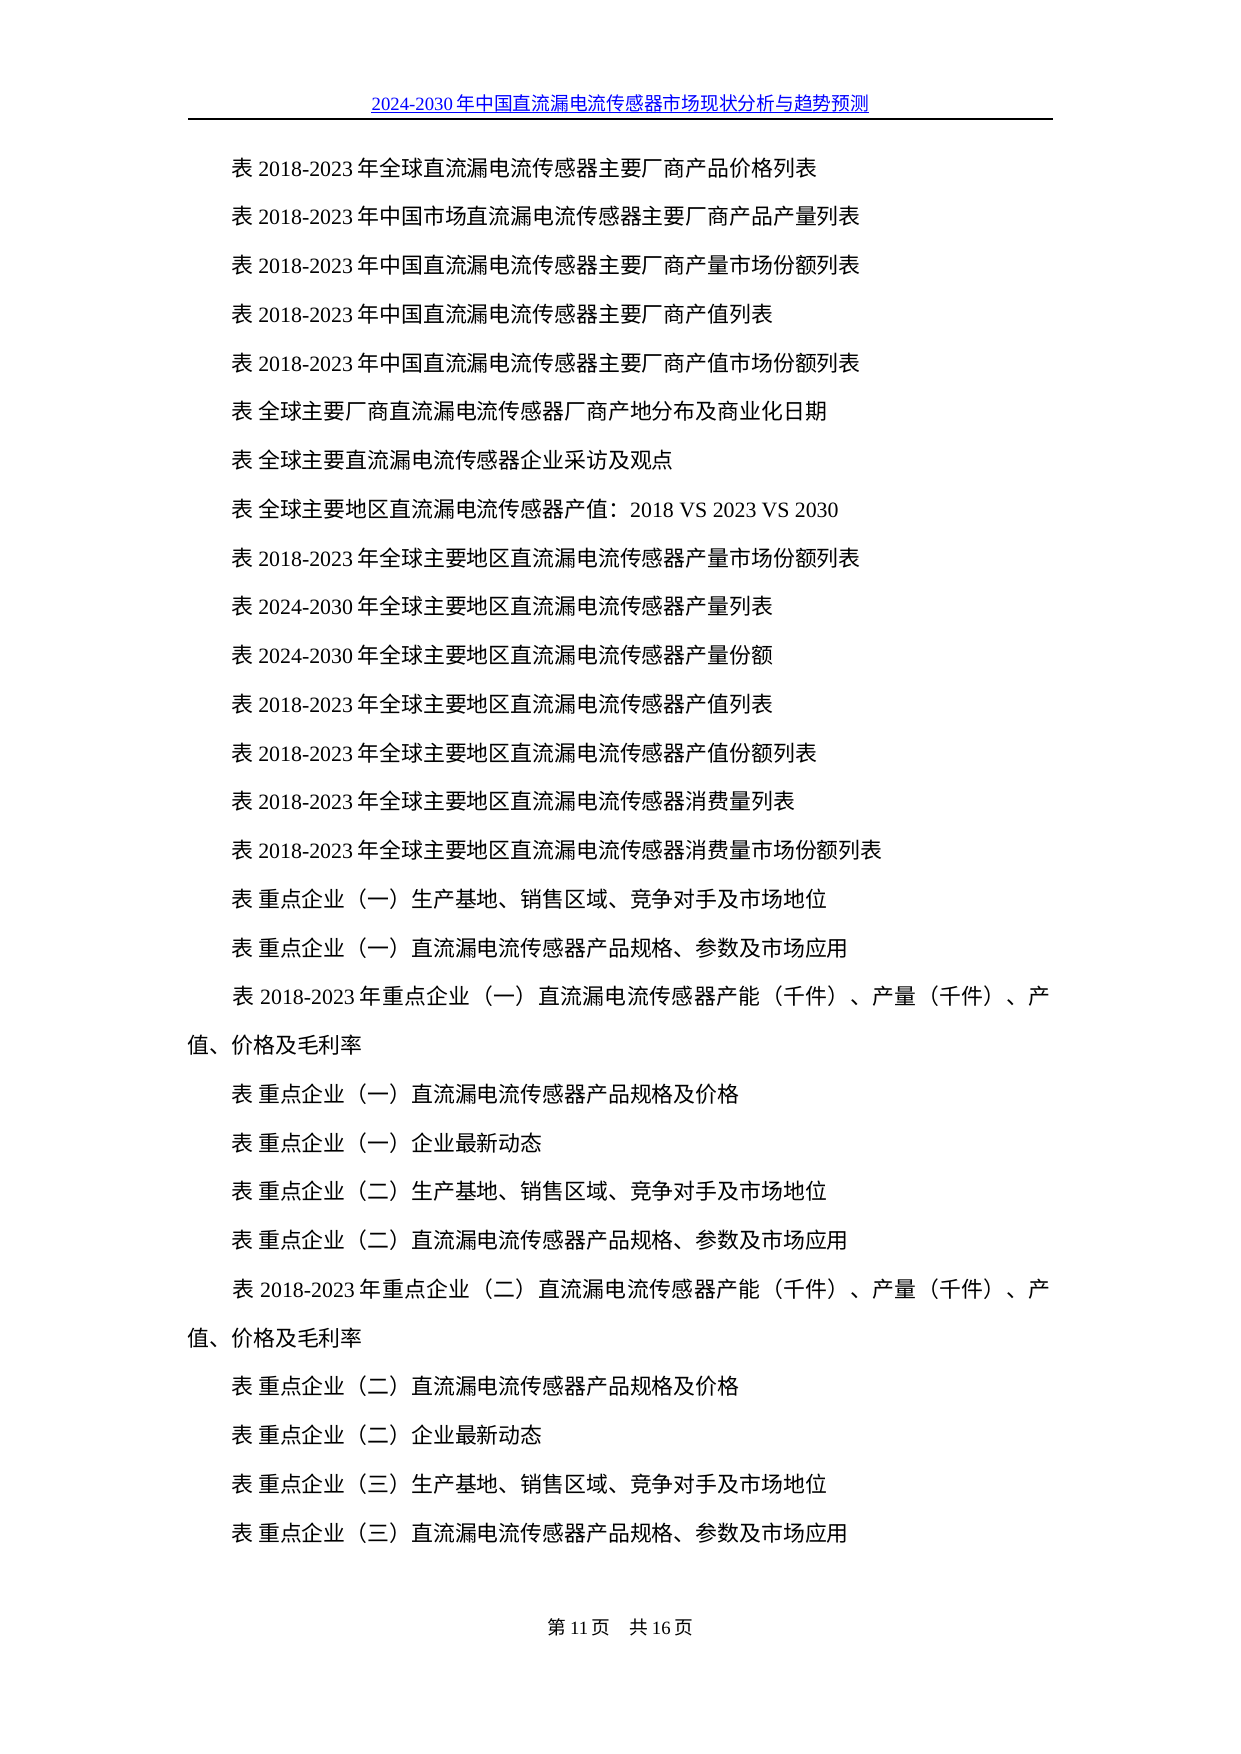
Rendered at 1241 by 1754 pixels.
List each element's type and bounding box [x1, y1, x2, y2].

text [187, 150, 1053, 1548]
